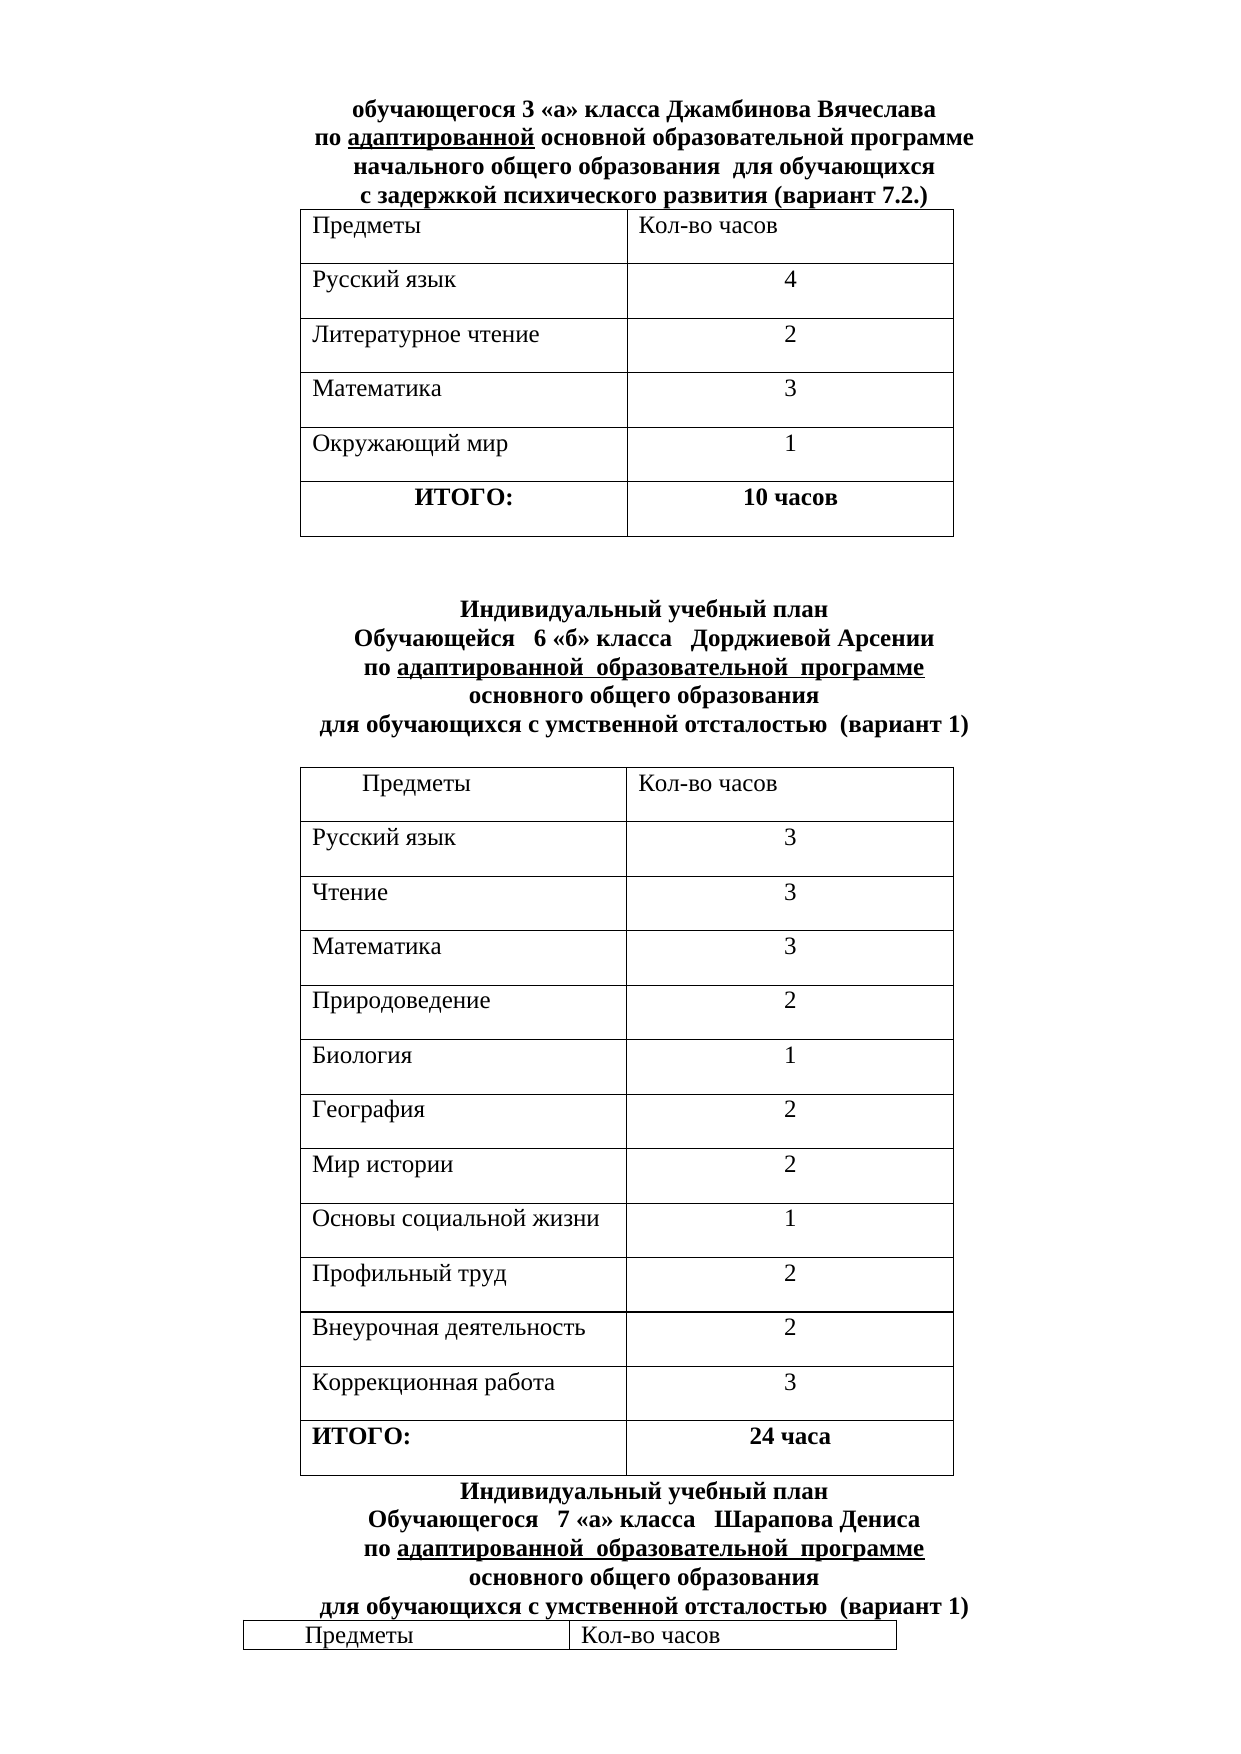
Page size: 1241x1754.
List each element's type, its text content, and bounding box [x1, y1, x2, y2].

table_header Предметы [301, 210, 627, 263]
text Индивидуальный учебный план [137, 1476, 1152, 1504]
table_cell Математика [301, 931, 626, 984]
table_cell Русский язык [301, 822, 626, 876]
text по адаптированной образовательной программе [137, 652, 1152, 680]
table_cell 10 часов [628, 482, 953, 536]
table_header Предметы [244, 1621, 569, 1649]
table_cell 2 [628, 319, 953, 372]
table_cell Внеурочная деятельность [301, 1313, 626, 1366]
text начального общего образования для обучающихся [137, 151, 1152, 180]
table_cell 2 [627, 1149, 953, 1202]
text обучающегося 3 «а» класса Джамбинова Вячеслава [137, 94, 1152, 122]
table_cell Профильный труд [301, 1258, 626, 1311]
table_cell Чтение [301, 877, 626, 930]
text Обучающегося 7 «а» класса Шарапова Дениса [137, 1504, 1152, 1533]
text по адаптированной основной образовательной программе [137, 122, 1152, 151]
table_cell Математика [301, 373, 627, 427]
table_cell 1 [628, 428, 953, 481]
table_cell Биология [301, 1040, 626, 1093]
table_cell 24 часа [627, 1421, 953, 1475]
text основного общего образования [137, 680, 1152, 709]
table_cell 3 [627, 1367, 953, 1420]
table_cell 1 [627, 1040, 953, 1093]
table_cell Основы социальной жизни [301, 1204, 626, 1257]
table_header Кол-во часов [628, 210, 953, 263]
table_cell Окружающий мир [301, 428, 627, 481]
text по адаптированной образовательной программе [137, 1533, 1152, 1562]
table_cell 2 [627, 986, 953, 1039]
table_cell Коррекционная работа [301, 1367, 626, 1420]
text Обучающейся 6 «б» класса Дорджиевой Арсении [137, 623, 1152, 652]
table_header Предметы [301, 768, 626, 821]
text Индивидуальный учебный план [137, 594, 1152, 623]
table_cell 1 [627, 1204, 953, 1257]
table_cell ИТОГО: [301, 1421, 626, 1475]
table_cell География [301, 1095, 626, 1148]
table_cell 3 [628, 373, 953, 427]
table_cell 3 [627, 931, 953, 984]
text для обучающихся с умственной отсталостью (вариант 1) [137, 1591, 1152, 1619]
table_cell Литературное чтение [301, 319, 627, 372]
table_header Кол-во часов [570, 1621, 896, 1649]
table_cell Мир истории [301, 1149, 626, 1202]
table_cell Природоведение [301, 986, 626, 1039]
text для обучающихся с умственной отсталостью (вариант 1) [137, 709, 1152, 738]
table_cell 3 [627, 822, 953, 876]
text с задержкой психического развития (вариант 7.2.) [137, 180, 1152, 209]
table_cell 2 [627, 1313, 953, 1366]
table_cell 4 [628, 264, 953, 318]
table_cell 3 [627, 877, 953, 930]
table_cell 2 [627, 1258, 953, 1311]
text основного общего образования [137, 1562, 1152, 1591]
table_header Кол-во часов [627, 768, 953, 821]
table_cell 2 [627, 1095, 953, 1148]
table_cell ИТОГО: [301, 482, 627, 536]
table_cell Русский язык [301, 264, 627, 318]
